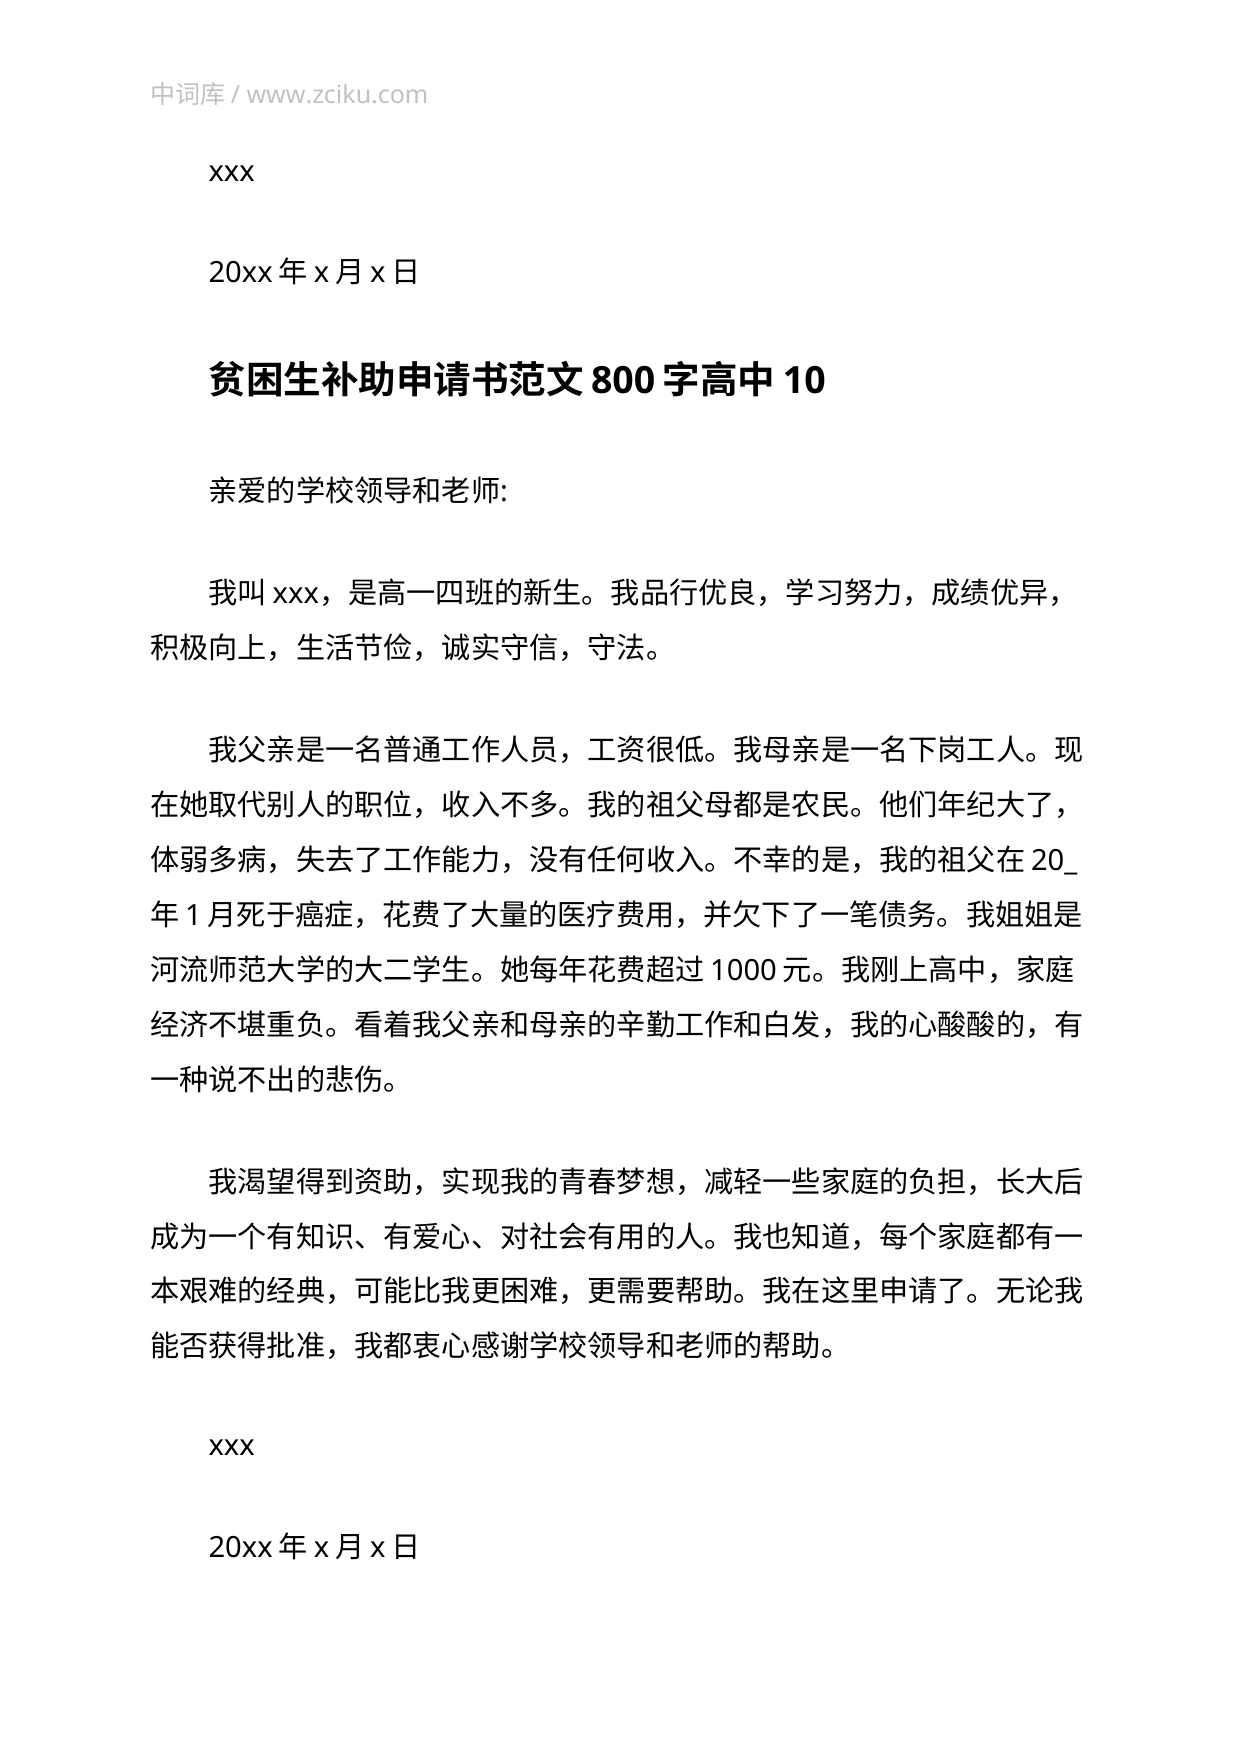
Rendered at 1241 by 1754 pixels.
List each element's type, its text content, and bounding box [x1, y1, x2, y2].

text 我渴望得到资助，实现我的青春梦想，减轻一些家庭的负担，长大后成为一个有知识、有爱心、对社会有用的人。我也知道，每个家庭都有一本艰难的经典，可能比我更困难，更需要帮助。我在这里申请了。无论我能否获得批准，我都衷心感谢学校领导和老师的帮助。 [150, 1158, 1090, 1365]
text xxx [150, 1425, 1090, 1464]
text 贫困生补助申请书范文800字高中10 [150, 350, 1090, 405]
text 亲爱的学校领导和老师: [150, 468, 1090, 510]
text 20xx年x月x日 [150, 1523, 1090, 1566]
text 我叫xxx，是高一四班的新生。我品行优良，学习努力，成绩优异，积极向上，生活节俭，诚实守信，守法。 [150, 570, 1090, 667]
text 我父亲是一名普通工作人员，工资很低。我母亲是一名下岗工人。现在她取代别人的职位，收入不多。我的祖父母都是农民。他们年纪大了，体弱多病，失去了工作能力，没有任何收入。不幸的是，我的祖父在20_年1月死于癌症，花费了大量的医疗费用，并欠下了一笔债务。我姐姐是河流师范大学的大二学生。她每年花费超过1000元。我刚上高中，家庭经济不堪重负。看着我父亲和母亲的辛勤工作和白发，我的心酸酸的，有一种说不出的悲伤。 [150, 727, 1090, 1099]
text 20xx年x月x日 [150, 248, 1090, 291]
text xxx [150, 150, 1090, 190]
